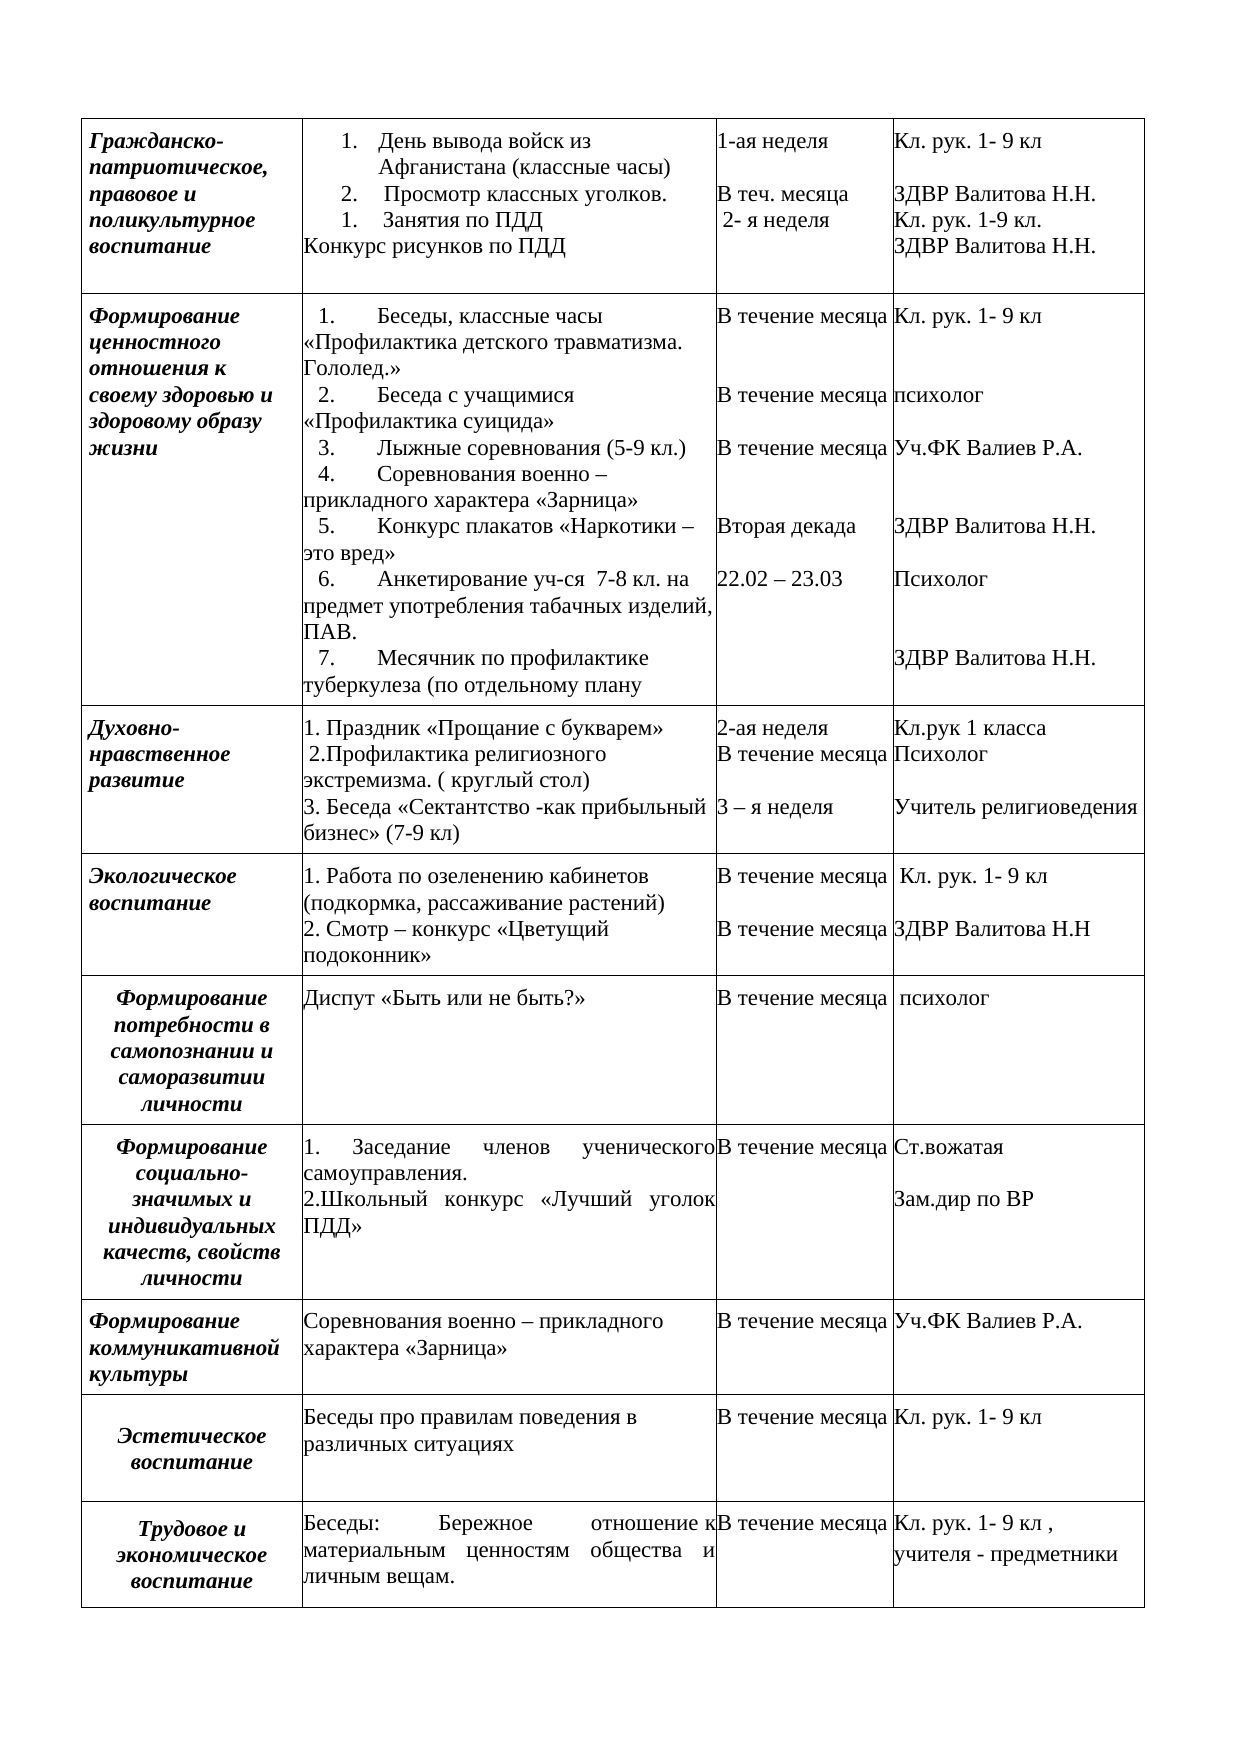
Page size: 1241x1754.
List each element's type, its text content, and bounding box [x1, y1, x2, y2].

table_cell 1. Работа по озеленению кабинетов (подкормка, рассаживание растений) 2. Смотр – конкурс «Цветущий подоконник» [303, 854, 716, 975]
table_cell В течение месяца [717, 1125, 893, 1299]
table_cell Формирование ценностного отношения к своему здоровью и здоровому образу жизни [82, 294, 302, 705]
table_cell В течение месяца В течение месяца В течение месяца Вторая декада 22.02 – 23.03 [717, 294, 893, 705]
table_cell 1. Заседание членов ученического самоуправления. 2.Школьный конкурс «Лучший уголок ПДД» [303, 1125, 716, 1299]
table_cell Кл. рук. 1- 9 кл ЗДВР Валитова Н.Н [894, 854, 1144, 975]
table_cell 2-ая неделя В течение месяца 3 – я неделя [717, 706, 893, 853]
table_cell Трудовое и экономическое воспитание [82, 1502, 302, 1607]
table_cell В течение месяца [717, 1300, 893, 1394]
table_cell Кл. рук. 1- 9 кл [894, 1395, 1144, 1501]
table_cell 1-ая неделя В теч. месяца 2- я неделя [717, 119, 893, 293]
table_cell 1. Праздник «Прощание с букварем» 2.Профилактика религиозного экстремизма. ( круглый стол) 3. Беседа «Сектантство -как прибыльный бизнес» (7-9 кл) [303, 706, 716, 853]
table_cell Диспут «Быть или не быть?» [303, 976, 716, 1124]
table_cell Формирование потребности в самопознании и саморазвитии личности [82, 976, 302, 1124]
table_cell В течение месяца [717, 1395, 893, 1501]
table_cell Кл.рук 1 класса Психолог Учитель религиоведения [894, 706, 1144, 853]
table_cell Кл. рук. 1- 9 кл психолог Уч.ФК Валиев Р.А. ЗДВР Валитова Н.Н. Психолог ЗДВР Валитова Н.Н. [894, 294, 1144, 705]
table_cell Кл. рук. 1- 9 кл ЗДВР Валитова Н.Н. Кл. рук. 1-9 кл. ЗДВР Валитова Н.Н. [894, 119, 1144, 293]
table_cell Беседы: Бережное отношение к материальным ценностям общества и личным вещам. [303, 1502, 716, 1607]
table_cell Духовно-нравственное развитие [82, 706, 302, 853]
table_cell Формирование коммуникативной культуры [82, 1300, 302, 1394]
table_cell Формирование социально-значимых и индивидуальных качеств, свойств личности [82, 1125, 302, 1299]
table_cell В течение месяца [717, 1502, 893, 1607]
table_cell Уч.ФК Валиев Р.А. [894, 1300, 1144, 1394]
table_cell Эстетическое воспитание [82, 1395, 302, 1501]
table_cell Беседы, классные часы «Профилактика детского травматизма. Гололед.» Беседа с учащимися «Профилактика суицида» Лыжные соревнования (5-9 кл.) Соревнования военно – прикладного характера «Зарница» Конкурс плакатов «Наркотики – это вред» Анкетирование уч-ся 7-8 кл. на предмет употребления табачных изделий, ПАВ. Месячник по профилактике туберкулеза (по отдельному плану [303, 294, 716, 705]
table_cell Соревнования военно – прикладного характера «Зарница» [303, 1300, 716, 1394]
table_cell Беседы про правилам поведения в различных ситуациях [303, 1395, 716, 1501]
table_cell психолог [894, 976, 1144, 1124]
table_cell Кл. рук. 1- 9 кл , учителя - предметники [894, 1502, 1144, 1607]
table_cell В течение месяца [717, 976, 893, 1124]
table_cell День вывода войск из Афганистана (классные часы) Просмотр классных уголков. Занятия по ПДД Конкурс рисунков по ПДД [303, 119, 716, 293]
table_cell Гражданско-патриотическое, правовое и поликультурное воспитание [82, 119, 302, 293]
table_cell Экологическое воспитание [82, 854, 302, 975]
table_cell В течение месяца В течение месяца [717, 854, 893, 975]
table_cell Ст.вожатая Зам.дир по ВР [894, 1125, 1144, 1299]
